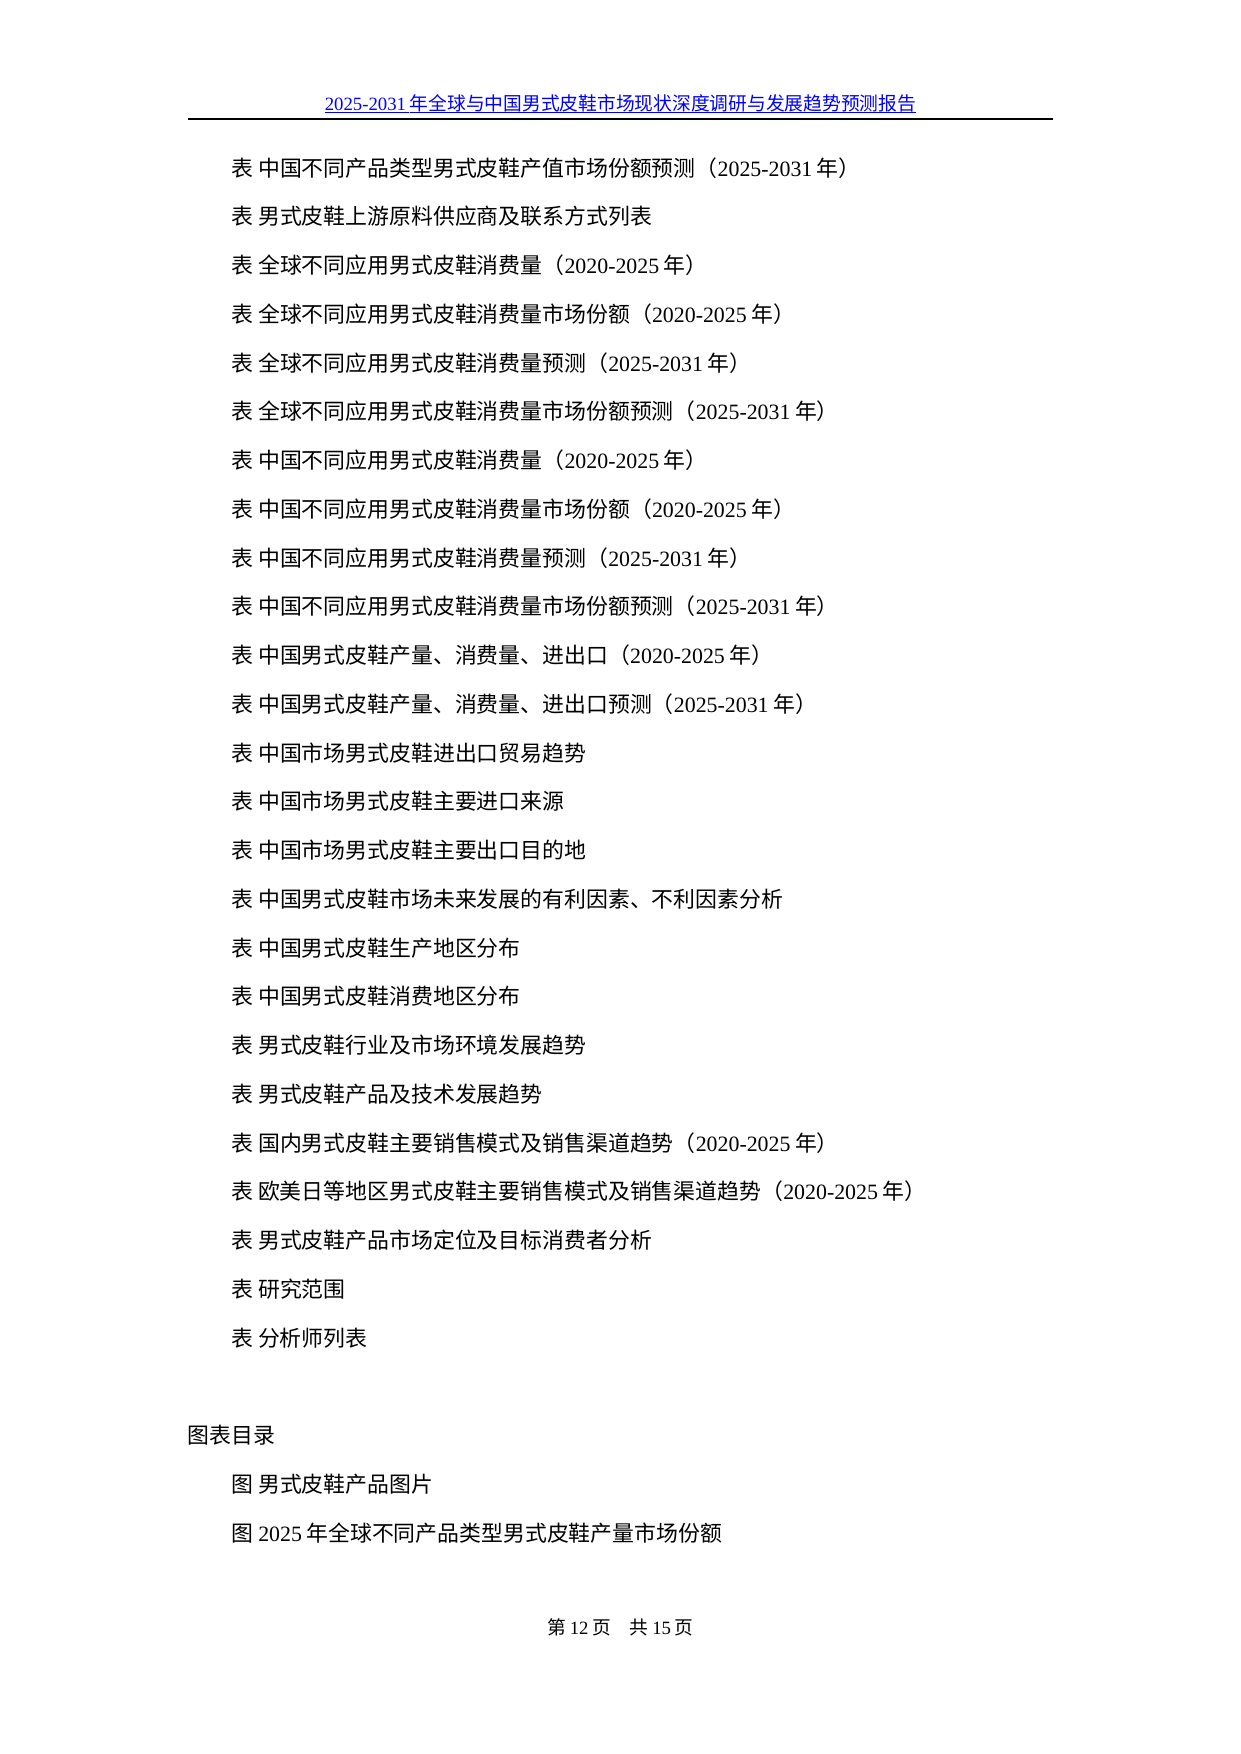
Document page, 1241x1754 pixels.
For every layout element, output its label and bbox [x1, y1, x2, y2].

text [187, 150, 1053, 1548]
